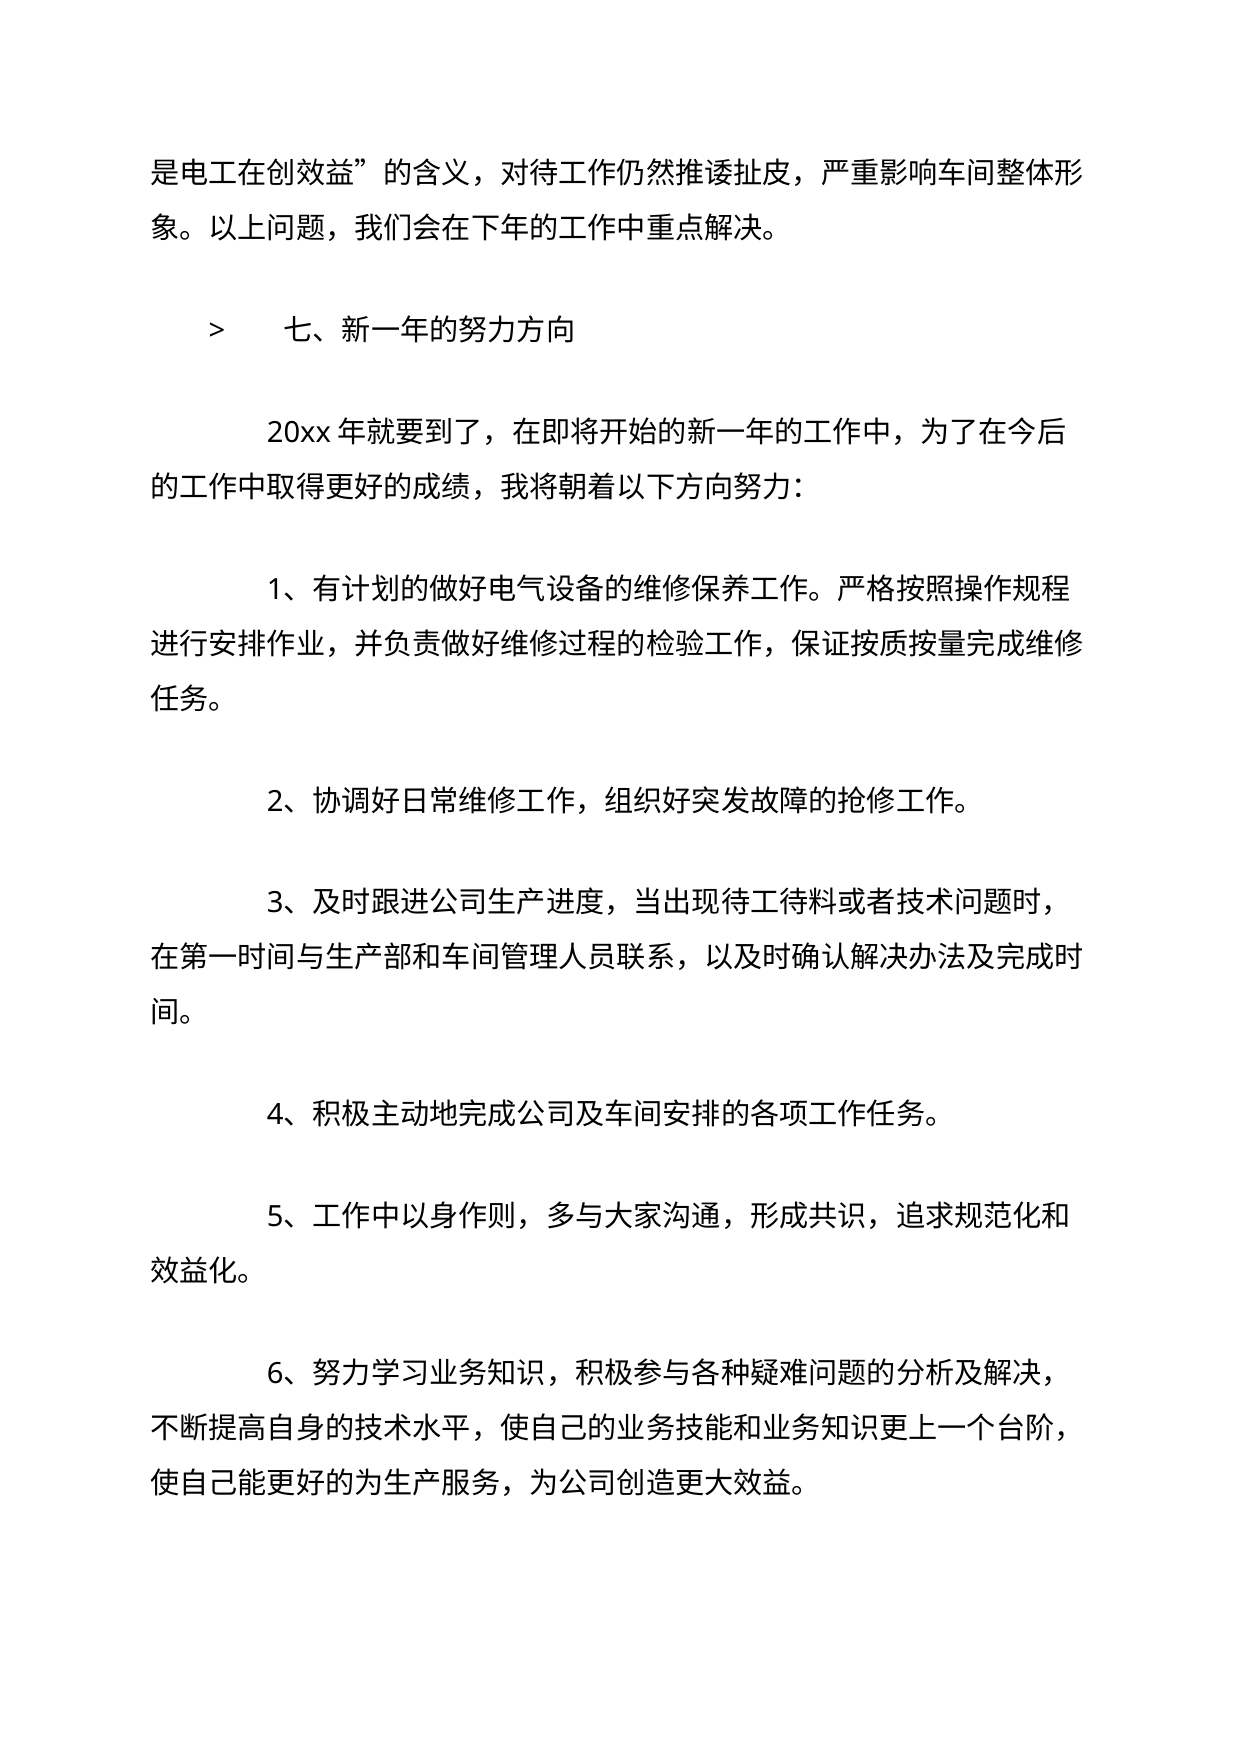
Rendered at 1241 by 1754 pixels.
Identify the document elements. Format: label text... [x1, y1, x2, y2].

text 5、工作中以身作则，多与大家沟通，形成共识，追求规范化和效益化。 [150, 1193, 1090, 1290]
text 1、有计划的做好电气设备的维修保养工作。严格按照操作规程进行安排作业，并负责做好维修过程的检验工作，保证按质按量完成维修任务。 [150, 565, 1090, 718]
text 3、及时跟进公司生产进度，当出现待工待料或者技术问题时，在第一时间与生产部和车间管理人员联系，以及时确认解决办法及完成时间。 [150, 879, 1090, 1031]
text 6、努力学习业务知识，积极参与各种疑难问题的分析及解决，不断提高自身的技术水平，使自己的业务技能和业务知识更上一个台阶，使自己能更好的为生产服务，为公司创造更大效益。 [150, 1349, 1090, 1502]
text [150, 150, 1090, 247]
text 4、积极主动地完成公司及车间安排的各项工作任务。 [150, 1091, 1090, 1133]
text 2、协调好日常维修工作，组织好突发故障的抢修工作。 [150, 777, 1090, 819]
text > 七、新一年的努力方向 [150, 307, 1090, 349]
text 20xx年就要到了，在即将开始的新一年的工作中，为了在今后的工作中取得更好的成绩，我将朝着以下方向努力： [150, 409, 1090, 506]
